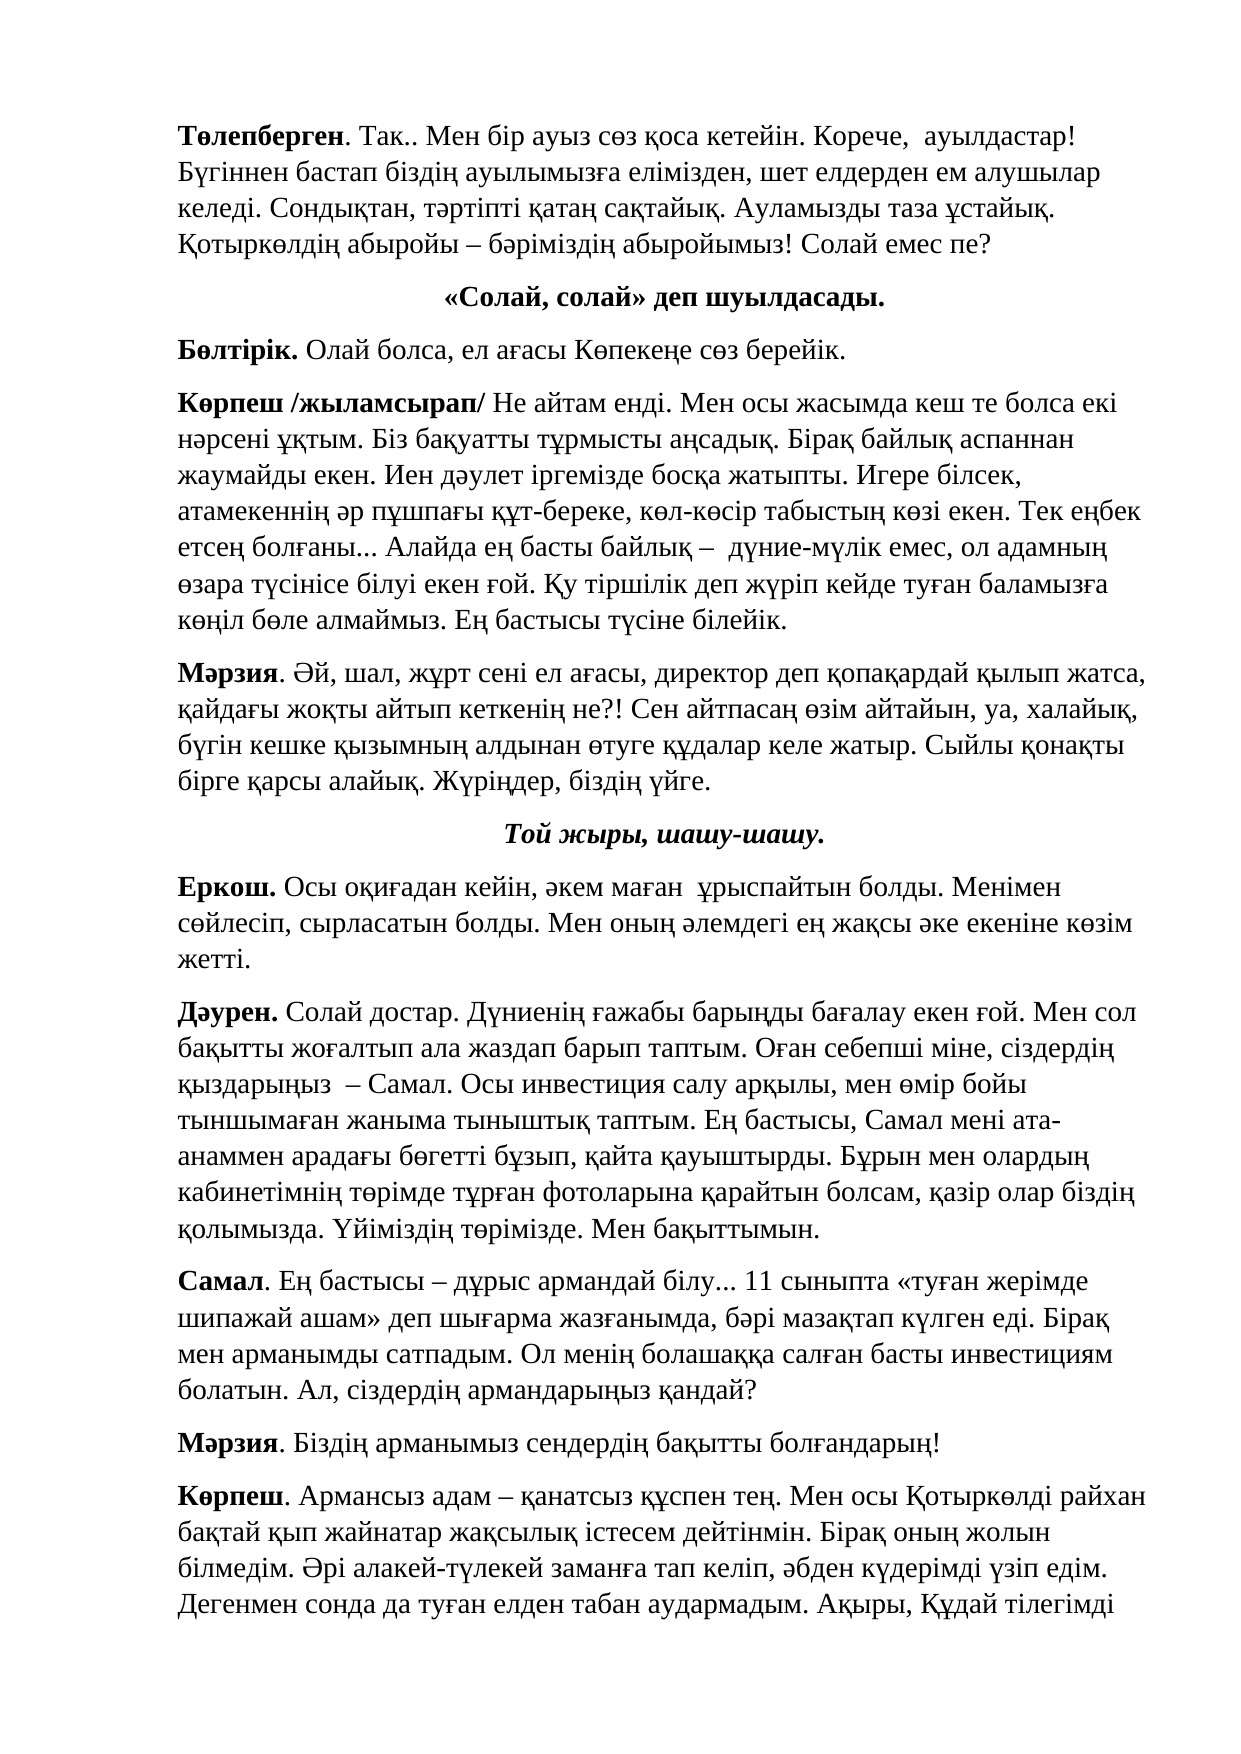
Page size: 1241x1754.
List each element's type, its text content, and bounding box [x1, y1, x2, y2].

text Мәрзия. Біздің арманымыз сендердің бақытты болғандарың! [177, 1425, 1152, 1458]
text Төлепберген. Так.. Мен бір ауыз сөз қоса кетейін. Корече, ауылдастар! Бүгіннен бастап біздің ауылымызға елімізден, шет елдерден ем алушылар келеді. Сондықтан, тәртіпті қатаң сақтайық. Ауламызды таза ұстайық. Қотыркөлдің абыройы – бәріміздің абыройымыз! Солай емес пе? [177, 118, 1152, 260]
text Көрпеш /жыламсырап/ Не айтам енді. Мен осы жасымда кеш те болса екі нәрсені ұқтым. Біз бақуатты тұрмысты аңсадық. Бірақ байлық аспаннан жаумайды екен. Иен дәулет іргемізде босқа жатыпты. Игере білсек, атамекеннің әр пұшпағы құт-береке, көл-көсір табыстың көзі екен. Тек еңбек етсең болғаны... Алайда ең басты байлық – дүние-мүлік емес, ол адамның өзара түсінісе білуі екен ғой. Қу тіршілік деп жүріп кейде туған баламызға көңіл бөле алмаймыз. Ең бастысы түсіне білейік. [177, 385, 1152, 635]
text Еркош. Осы оқиғадан кейін, әкем маған ұрыспайтын болды. Менімен сөйлесіп, сырласатын болды. Мен оның әлемдегі ең жақсы әке екеніне көзім жетті. [177, 869, 1152, 974]
text Самал. Ең бастысы – дұрыс армандай білу... 11 сыныпта «туған жерімде шипажай ашам» деп шығарма жазғанымда, бәрі мазақтап күлген еді. Бірақ мен арманымды сатпадым. Ол менің болашаққа салған басты инвестициям болатын. Ал, сіздердің армандарыңыз қандай? [177, 1263, 1152, 1406]
text Той жыры, шашу-шашу. [177, 816, 1152, 849]
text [177, 1478, 1152, 1619]
text Дәурен. Солай достар. Дүниенің ғажабы барыңды бағалау екен ғой. Мен сол бақытты жоғалтып ала жаздап барып таптым. Оған себепші міне, сіздердің қыздарыңыз – Самал. Осы инвестиция салу арқылы, мен өмір бойы тыншымаған жаныма тыныштық таптым. Ең бастысы, Самал мені ата-анаммен арадағы бөгетті бұзып, қайта қауыштырды. Бұрын мен олардың кабинетімнің төрімде тұрған фотоларына қарайтын болсам, қазір олар біздің қолымызда. Үйіміздің төрімізде. Мен бақыттымын. [177, 994, 1152, 1244]
text Мәрзия. Әй, шал, жұрт сені ел ағасы, директор деп қопақардай қылып жатса, қайдағы жоқты айтып кеткенің не?! Сен айтпасаң өзім айтайын, уа, халайық, бүгін кешке қызымның алдынан өтуге құдалар келе жатыр. Сыйлы қонақты бірге қарсы алайық. Жүріңдер, біздің үйге. [177, 655, 1152, 797]
text Бөлтірік. Олай болса, ел ағасы Көпекеңе сөз берейік. [177, 332, 1152, 366]
text «Солай, солай» деп шуылдасады. [177, 279, 1152, 313]
